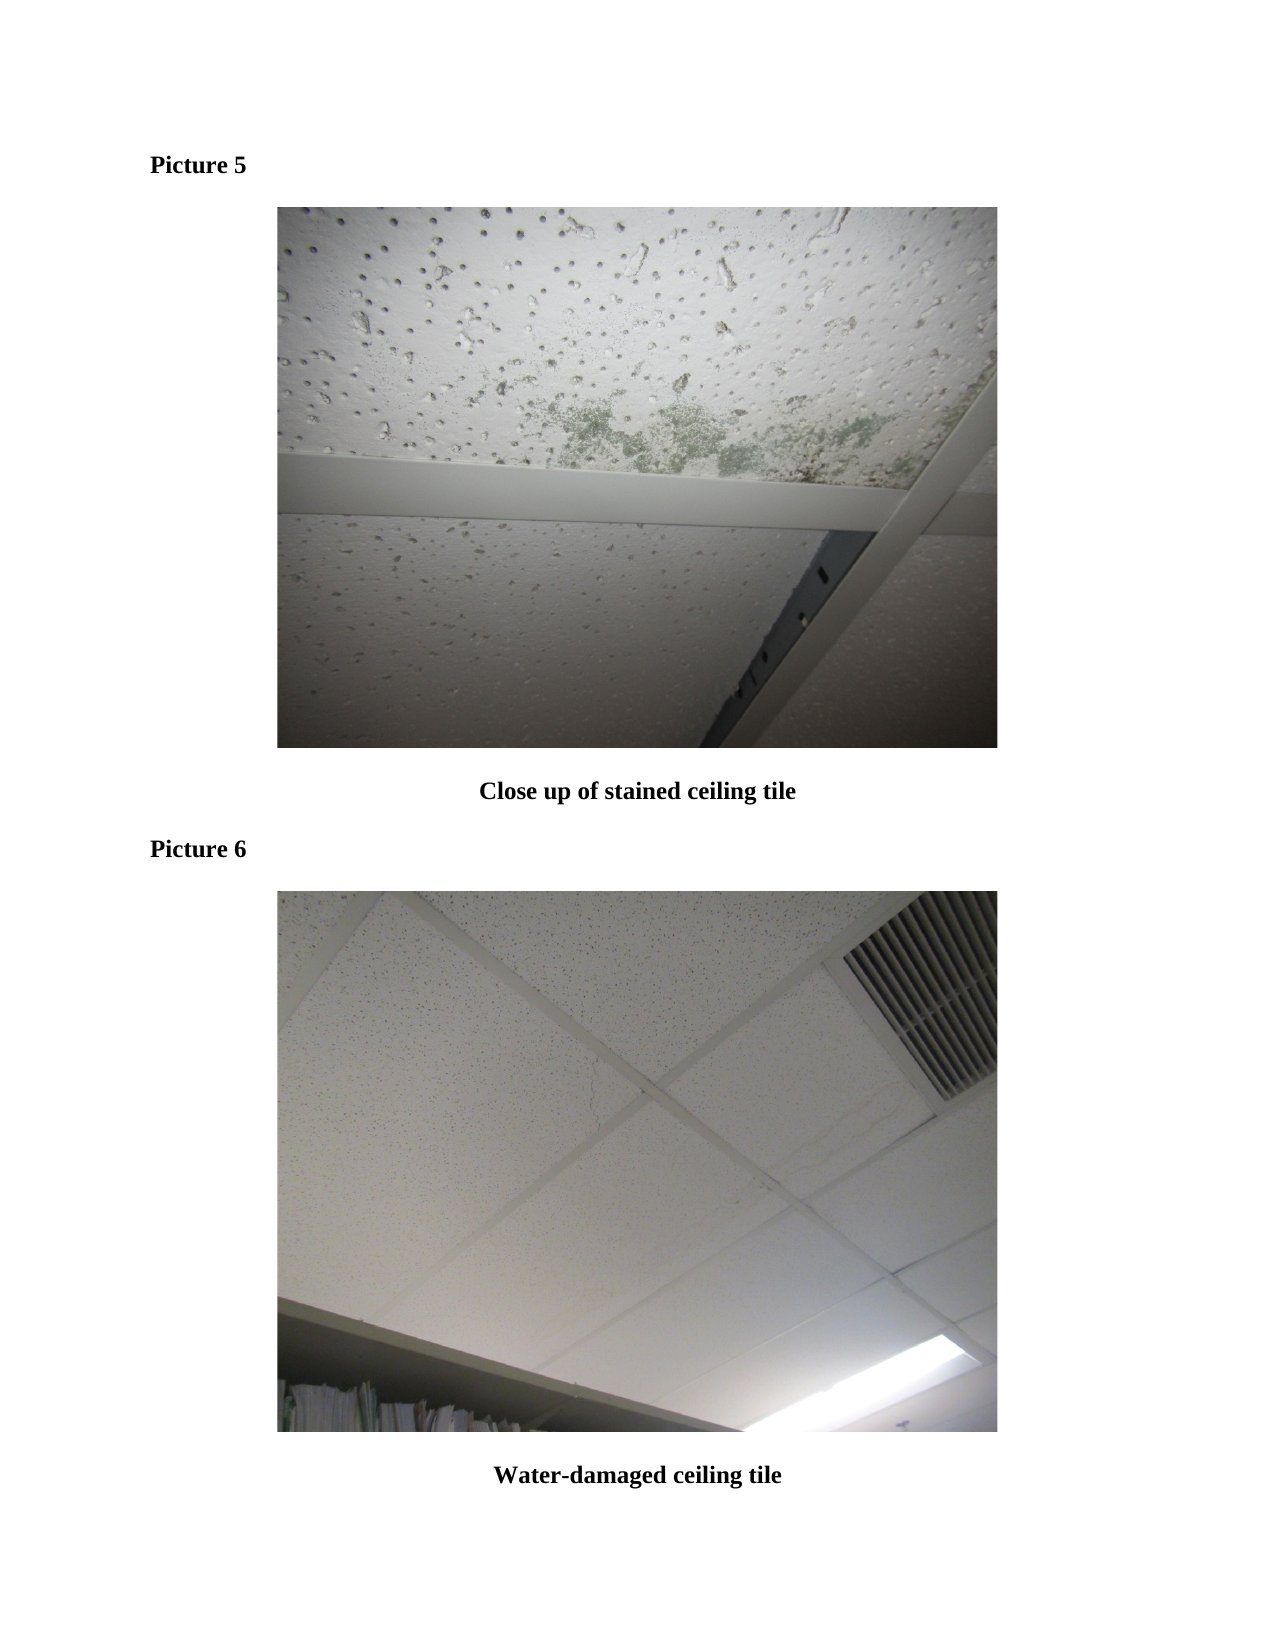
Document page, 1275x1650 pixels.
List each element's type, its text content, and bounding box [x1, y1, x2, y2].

text Picture 6 [150, 834, 1125, 862]
picture [277, 207, 998, 748]
picture [277, 891, 998, 1432]
text Picture 5 [150, 150, 1125, 179]
text Water-damaged ceiling tile [150, 1460, 1125, 1489]
text Close up of stained ceiling tile [150, 776, 1125, 805]
